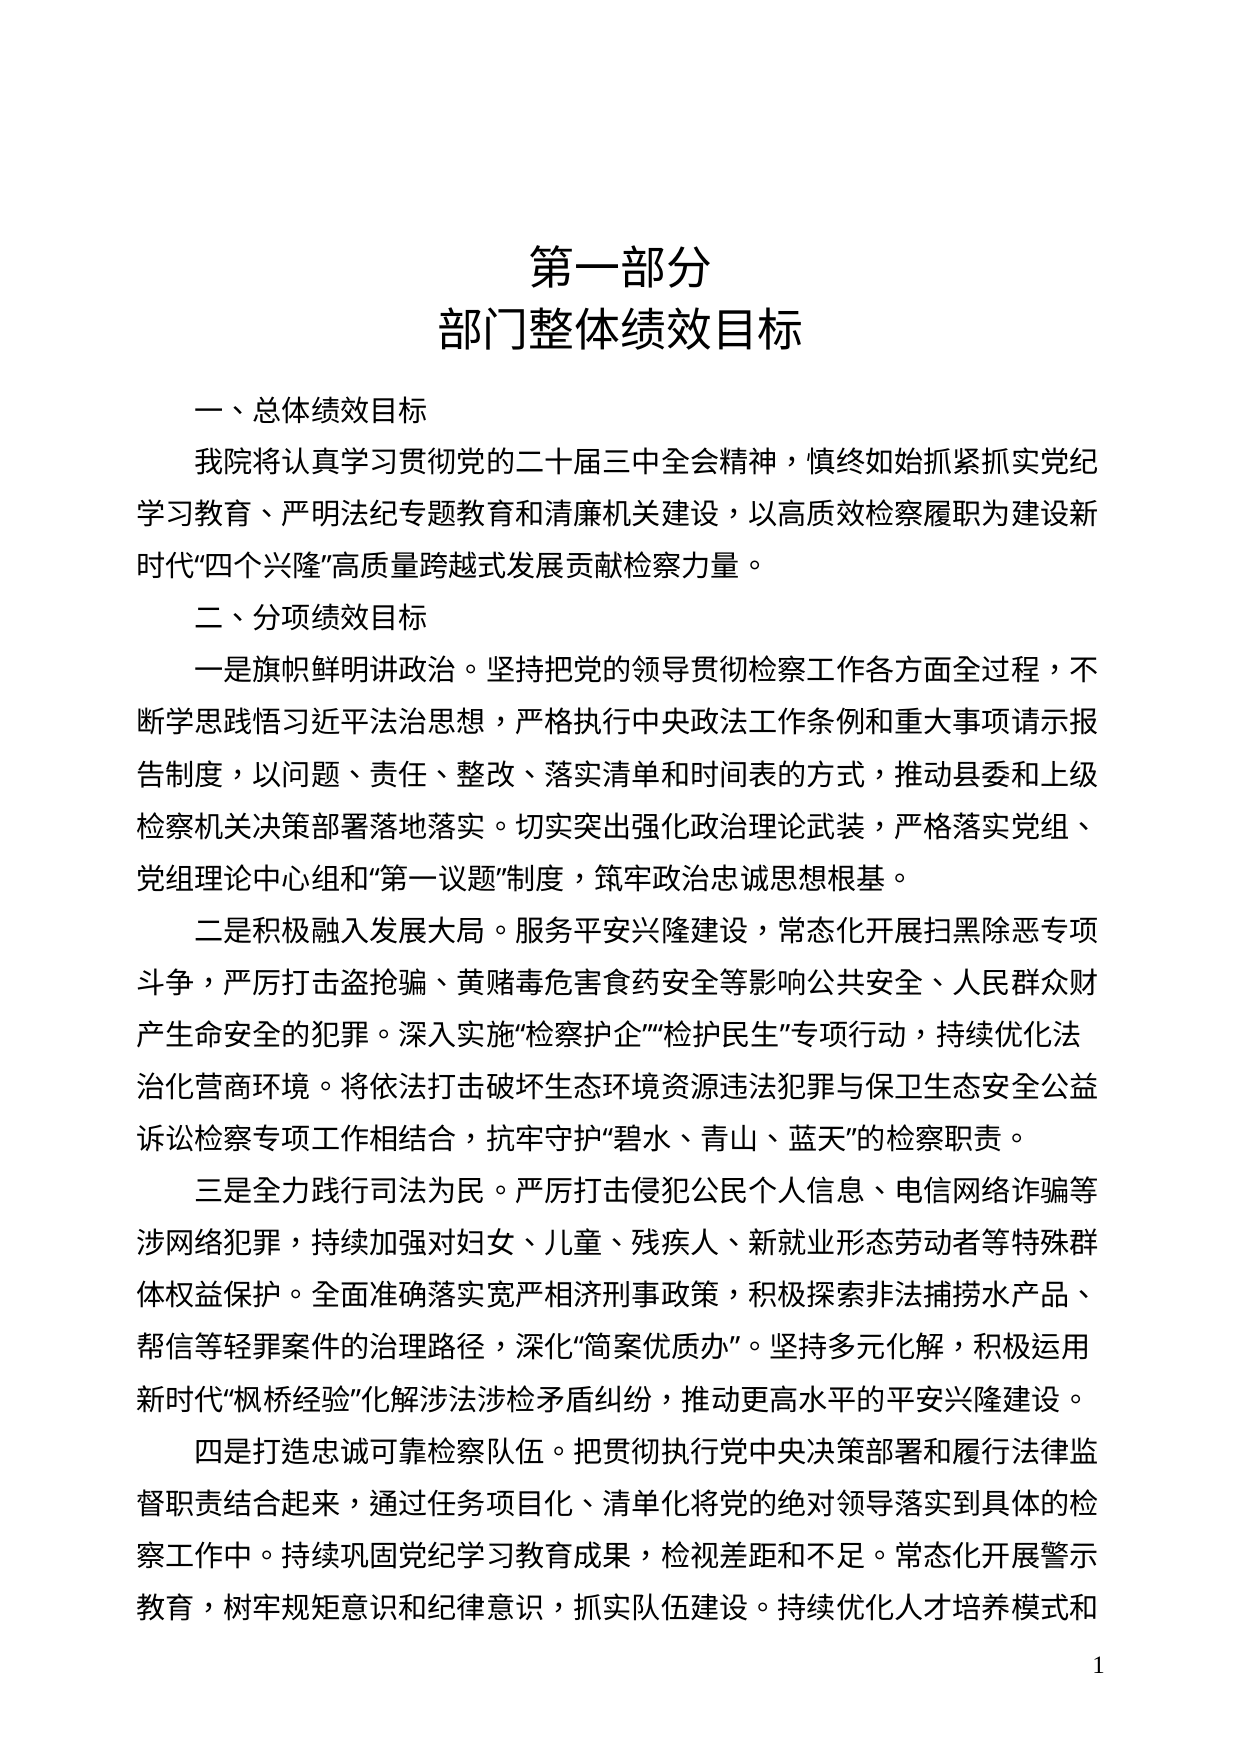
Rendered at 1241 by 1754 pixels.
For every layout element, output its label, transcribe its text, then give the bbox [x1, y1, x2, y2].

text 三是全力践行司法为民。严厉打击侵犯公民个人信息、电信网络诈骗等涉网络犯罪，持续加强对妇女、儿童、残疾人、新就业形态劳动者等特殊群体权益保护。全面准确落实宽严相济刑事政策，积极探索非法捕捞水产品、帮信等轻罪案件的治理路径，深化“简案优质办”。坚持多元化解，积极运用新时代“枫桥经验”化解涉法涉检矛盾纠纷，推动更高水平的平安兴隆建设。 [136, 1160, 1104, 1420]
text 我院将认真学习贯彻党的二十届三中全会精神，慎终如始抓紧抓实党纪学习教育、严明法纪专题教育和清廉机关建设，以高质效检察履职为建设新时代“四个兴隆”高质量跨越式发展贡献检察力量。 [136, 431, 1104, 587]
text 部门整体绩效目标 [136, 298, 1104, 360]
text 二是积极融入发展大局。服务平安兴隆建设，常态化开展扫黑除恶专项斗争，严厉打击盗抢骗、黄赌毒危害食药安全等影响公共安全、人民群众财产生命安全的犯罪。深入实施“检察护企”“检护民生”专项行动，持续优化法治化营商环境。将依法打击破坏生态环境资源违法犯罪与保卫生态安全公益诉讼检察专项工作相结合，抗牢守护“碧水、青山、蓝天”的检察职责。 [136, 899, 1104, 1160]
text 第一部分 [136, 235, 1104, 298]
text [136, 1420, 1104, 1629]
text 二、分项绩效目标 [136, 587, 1104, 639]
text 一是旗帜鲜明讲政治。坚持把党的领导贯彻检察工作各方面全过程，不断学思践悟习近平法治思想，严格执行中央政法工作条例和重大事项请示报告制度，以问题、责任、整改、落实清单和时间表的方式，推动县委和上级检察机关决策部署落地落实。切实突出强化政治理论武装，严格落实党组、党组理论中心组和“第一议题”制度，筑牢政治忠诚思想根基。 [136, 639, 1104, 899]
text 一、总体绩效目标 [136, 390, 1104, 430]
